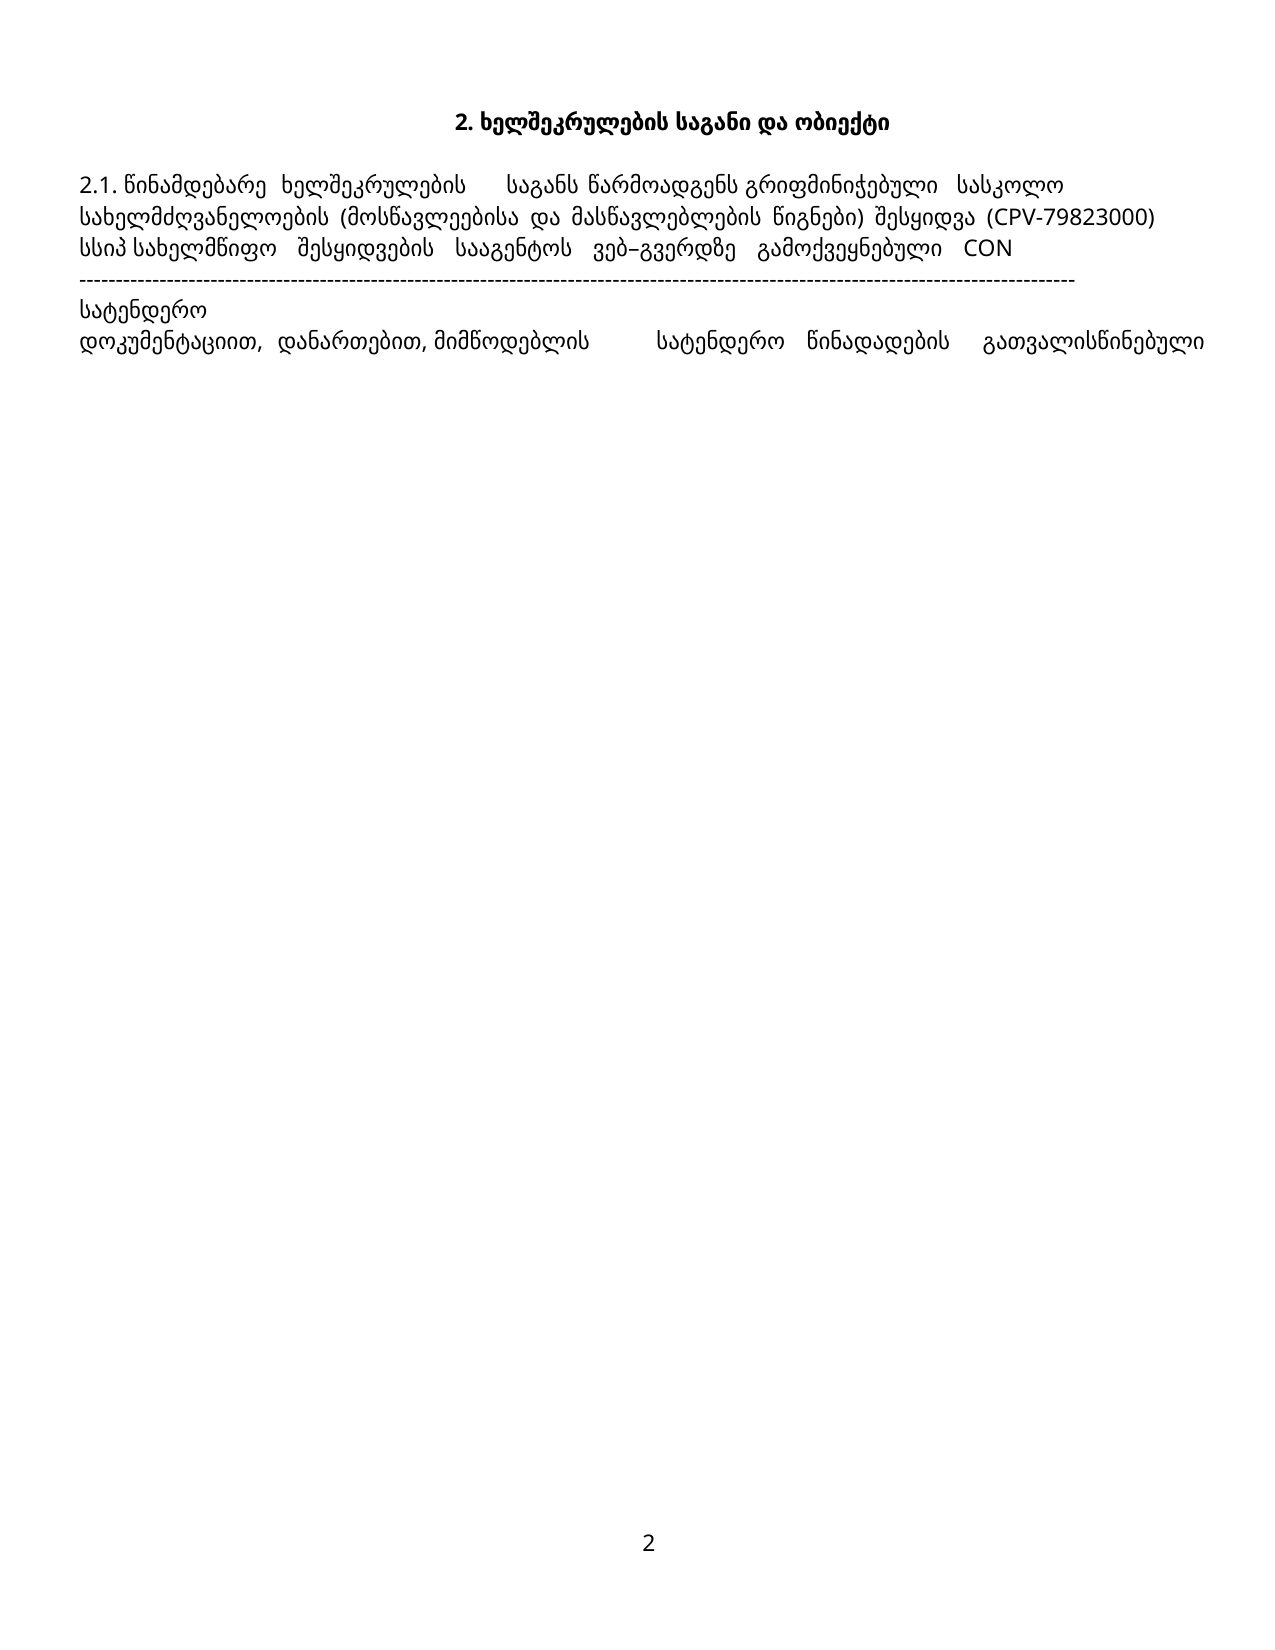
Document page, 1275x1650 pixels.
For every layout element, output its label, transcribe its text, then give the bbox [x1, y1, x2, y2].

text სახელმძღვანელოების (მოსწავლეებისა და მასწავლებლების წიგნები) შესყიდვა (CPV-79823000) სსიპ სახელმწიფო შესყიდვების სააგენტოს ვებ–გვერდზე გამოქვეყნებული CON სატენდერო [79, 200, 1201, 325]
text 2.1. წინამდებარე ხელშეკრულების საგანს წარმოადგენს გრიფმინიჭებული სასკოლო [79, 169, 1231, 200]
text 2. ხელშეკრულების საგანი და ობიექტი [454, 106, 1231, 137]
text დოკუმენტაციით, დანართებით, მიმწოდებლის სატენდერო წინადადების გათვალისწინებული [79, 325, 1231, 356]
